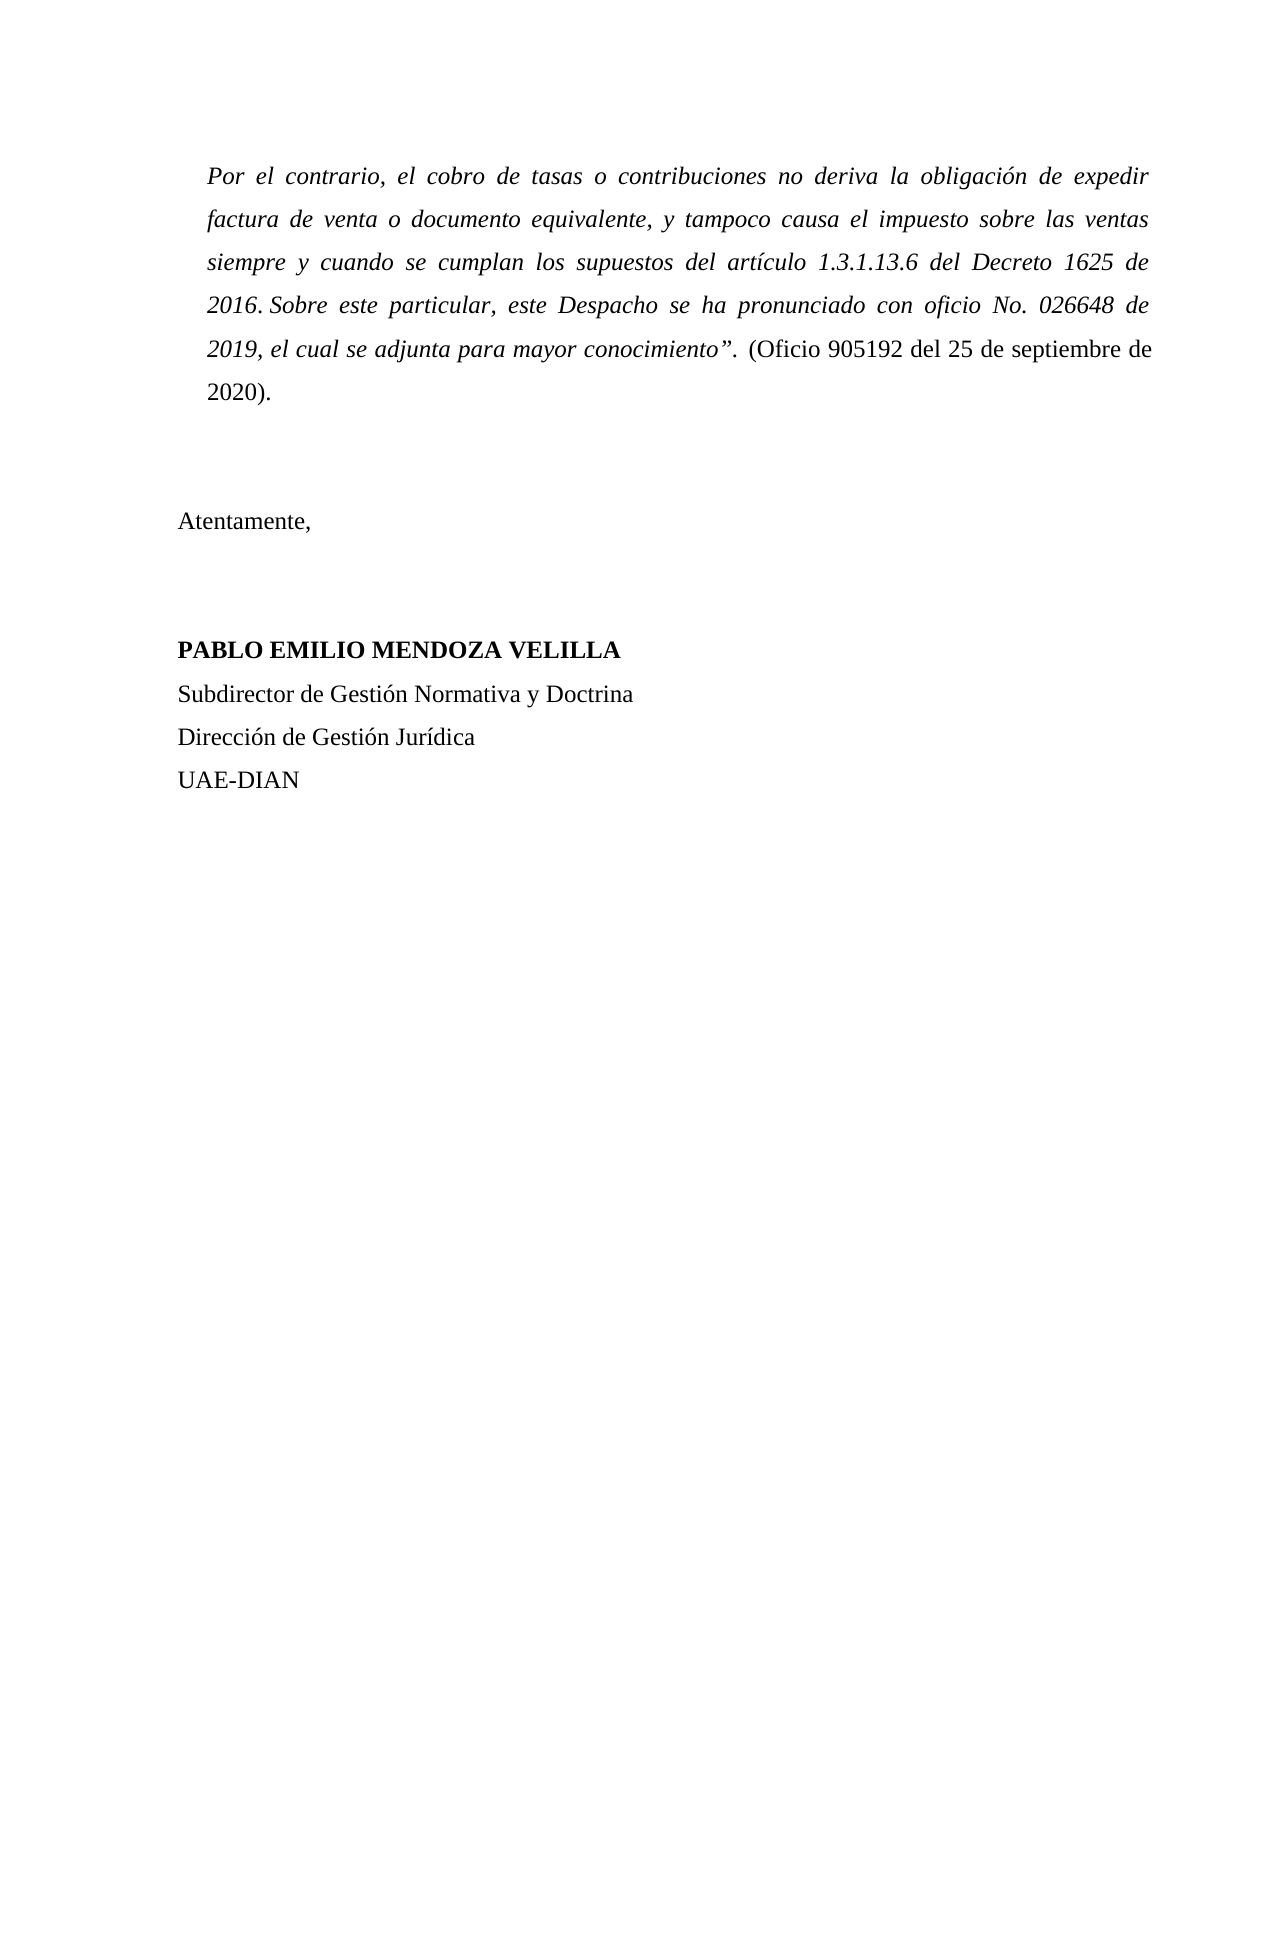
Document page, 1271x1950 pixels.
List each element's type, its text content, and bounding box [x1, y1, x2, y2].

text PABLO EMILIO MENDOZA VELILLA [177, 636, 1153, 664]
text Por el contrario, el cobro de tasas o contribuciones no deriva la obligación de expedir factura de venta o documento equivalente, y tampoco causa el impuesto sobre las ventas siempre y cuando se cumplan los supuestos del artículo 1.3.1.13.6 del Decreto 1625 de 2016. Sobre este particular, este Despacho se ha pronunciado con oficio No. 026648 de 2019, el cual se adjunta para mayor conocimiento”. (Oficio 905192 del 25 de septiembre de 2020). [207, 161, 1153, 406]
text Dirección de Gestión Jurídica [177, 722, 1153, 751]
text Atentamente, [177, 506, 1153, 535]
text Subdirector de Gestión Normativa y Doctrina [177, 679, 1153, 707]
text UAE-DIAN [177, 765, 1153, 794]
